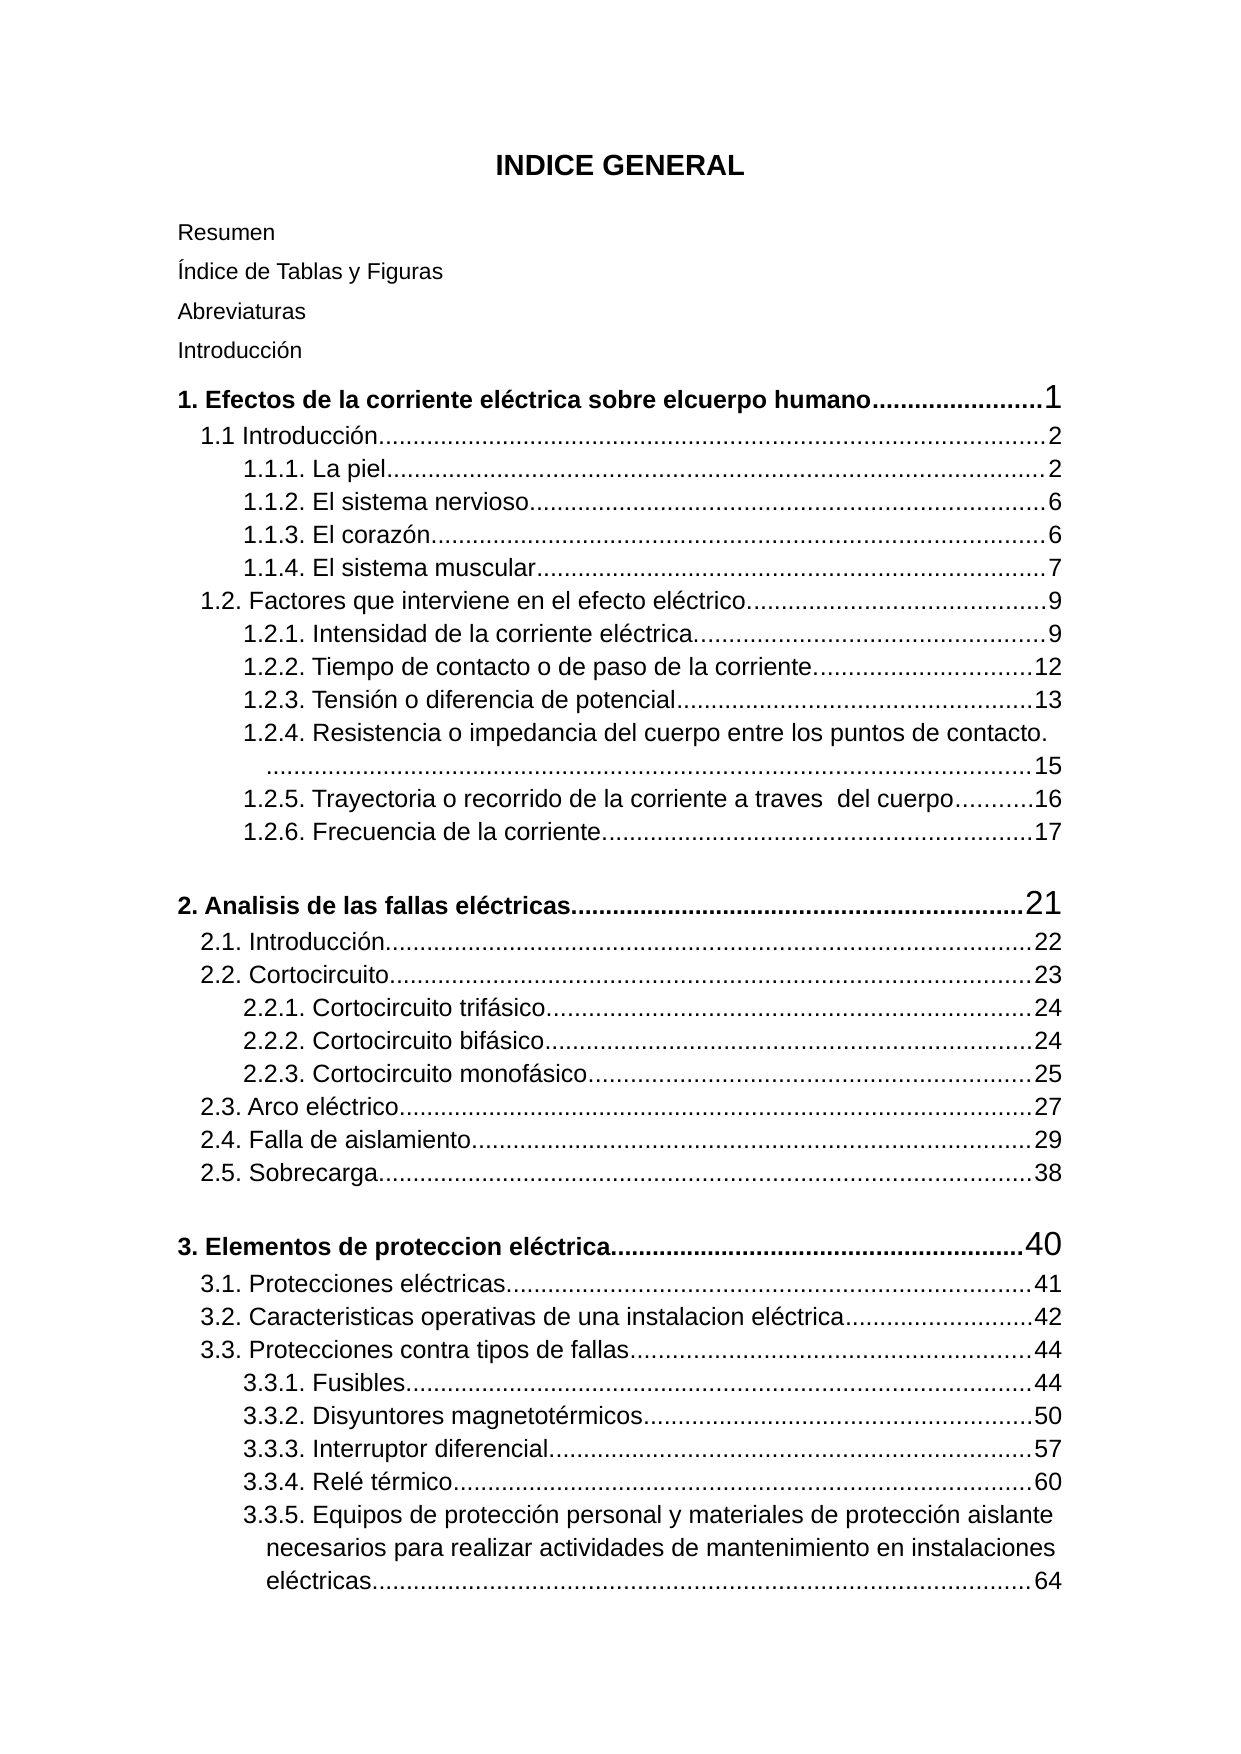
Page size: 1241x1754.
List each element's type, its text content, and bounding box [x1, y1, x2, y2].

text 1.2.2. Tiempo de contacto o de paso de la corriente. 12 [243, 652, 1063, 681]
text 3.2. Caracteristicas operativas de una instalacion eléctrica 42 [177, 1302, 1063, 1330]
text 1.1.4. El sistema muscular 7 [243, 553, 1063, 582]
text Introducción [177, 337, 1063, 363]
text 1.2. Factores que interviene en el efecto eléctrico. 9 [177, 586, 1063, 615]
text 3.3.5. Equipos de protección personal y materiales de protección aislante necesarios para realizar actividades de mantenimiento en instalaciones eléctricas. 64 [243, 1500, 1063, 1594]
text 2.2.2. Cortocircuito bifásico 24 [243, 1026, 1063, 1055]
text 2.1. Introducción. 22 [177, 927, 1063, 956]
text 1.1 Introducción 2 [177, 421, 1063, 449]
text 1.1.1. La piel 2 [243, 454, 1063, 483]
text Abreviaturas [177, 298, 1063, 324]
text 2.4. Falla de aislamiento. 29 [177, 1125, 1063, 1154]
text 1.2.1. Intensidad de la corriente eléctrica. 9 [243, 619, 1063, 648]
text 3. Elementos de proteccion eléctrica. 40 [177, 1224, 1063, 1263]
text INDICE GENERAL [177, 148, 1063, 181]
text 2.2. Cortocircuito. 23 [177, 960, 1063, 989]
text Índice de Tablas y Figuras [177, 258, 1063, 284]
text 3.1. Protecciones eléctricas. 41 [177, 1269, 1063, 1297]
text 2.5. Sobrecarga 38 [177, 1158, 1063, 1187]
text 1.2.5. Trayectoria o recorrido de la corriente a traves del cuerpo 16 [243, 784, 1063, 813]
text 1.1.2. El sistema nervioso 6 [243, 487, 1063, 516]
text Resumen [177, 219, 1063, 245]
text 3.3.2. Disyuntores magnetotérmicos 50 [243, 1401, 1063, 1429]
text 1.2.4. Resistencia o impedancia del cuerpo entre los puntos de contacto. 15 [243, 718, 1063, 780]
text 3.3.4. Relé térmico 60 [243, 1467, 1063, 1496]
text 3.3.1. Fusibles. 44 [243, 1368, 1063, 1396]
text 2.2.3. Cortocircuito monofásico 25 [243, 1059, 1063, 1088]
text 1.1.3. El corazón 6 [243, 520, 1063, 549]
text 3.3. Protecciones contra tipos de fallas 44 [177, 1335, 1063, 1363]
text 1.2.6. Frecuencia de la corriente. 17 [243, 817, 1063, 846]
text 2.3. Arco eléctrico 27 [177, 1092, 1063, 1121]
text 1.2.3. Tensión o diferencia de potencial 13 [243, 685, 1063, 714]
text 2.2.1. Cortocircuito trifásico. 24 [243, 993, 1063, 1022]
text 1. Efectos de la corriente eléctrica sobre elcuerpo humano 1 [177, 377, 1063, 415]
text 3.3.3. Interruptor diferencial. 57 [243, 1434, 1063, 1462]
text 2. Analisis de las fallas eléctricas. 21 [177, 883, 1063, 922]
